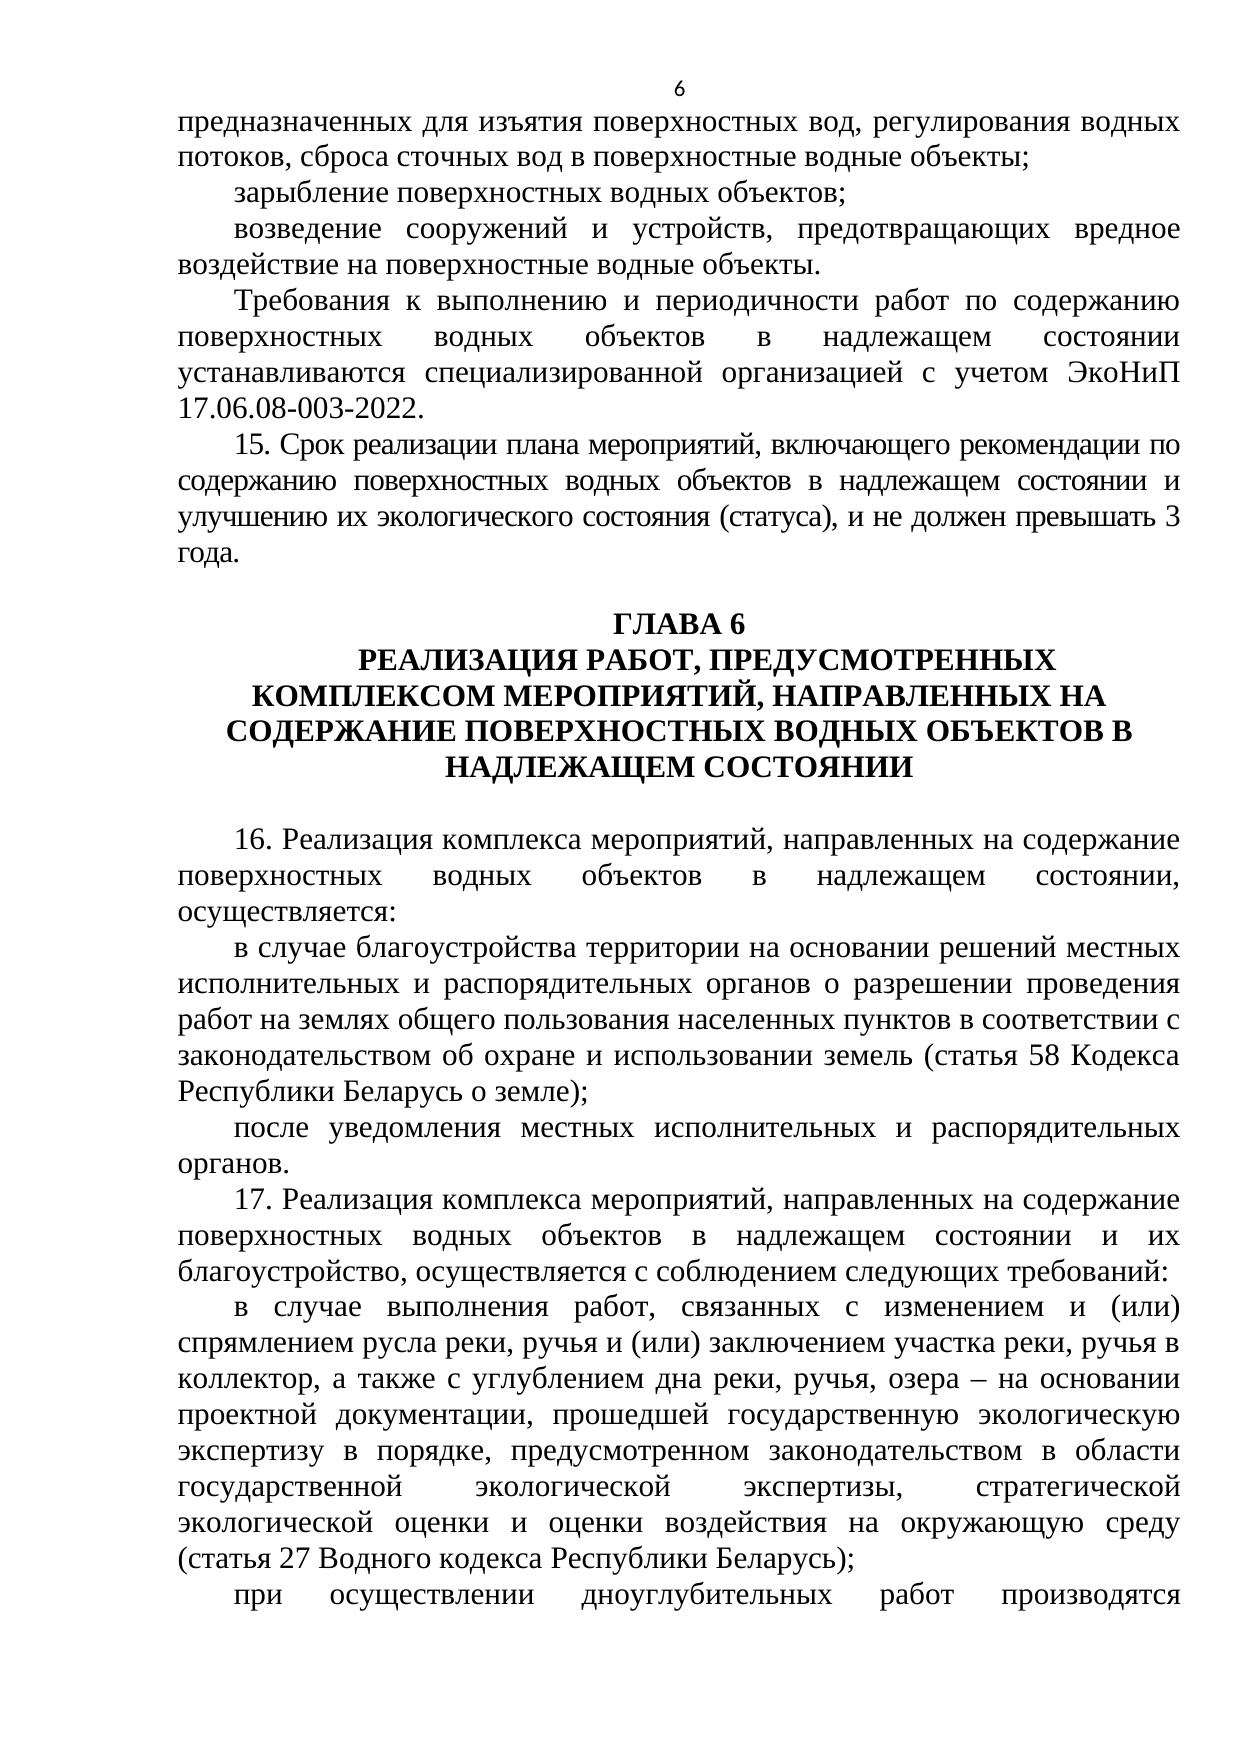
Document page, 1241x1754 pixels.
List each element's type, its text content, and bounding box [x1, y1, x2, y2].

text в случае благоустройства территории на основании решений местных исполнительных и распорядительных органов о разрешении проведения работ на землях общего пользования населенных пунктов в соответствии с законодательством об охране и использовании земель (статья 58 Кодекса Республики Беларусь о земле); [177, 928, 1181, 1108]
text 15. Срок реализации плана мероприятий, включающего рекомендации по содержанию поверхностных водных объектов в надлежащем состоянии и улучшению их экологического состояния (статуса), и не должен превышать 3 года. [177, 425, 1181, 569]
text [177, 102, 1181, 174]
text в случае выполнения работ, связанных с изменением и (или) спрямлением русла реки, ручья и (или) заключением участка реки, ручья в коллектор, а также с углублением дна реки, ручья, озера – на основании проектной документации, прошедшей государственную экологическую экспертизу в порядке, предусмотренном законодательством в области государственной экологической экспертизы, стратегической экологической оценки и оценки воздействия на окружающую среду (статья 27 Водного кодекса Республики Беларусь); [177, 1288, 1181, 1575]
text Требования к выполнению и периодичности работ по содержанию поверхностных водных объектов в надлежащем состоянии устанавливаются специализированной организацией с учетом ЭкоНиП 17.06.08-003-2022. [177, 281, 1181, 425]
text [177, 1575, 1181, 1611]
text после уведомления местных исполнительных и распорядительных органов. [177, 1108, 1181, 1180]
text зарыбление поверхностных водных объектов; [177, 174, 1181, 209]
text 17. Реализация комплекса мероприятий, направленных на содержание поверхностных водных объектов в надлежащем состоянии и их благоустройство, осуществляется с соблюдением следующих требований: [177, 1180, 1181, 1288]
text возведение сооружений и устройств, предотвращающих вредное воздействие на поверхностные водные объекты. [177, 209, 1181, 281]
text ГЛАВА 6 [177, 605, 1181, 641]
text 16. Реализация комплекса мероприятий, направленных на содержание поверхностных водных объектов в надлежащем состоянии, осуществляется: [177, 821, 1181, 928]
text РЕАЛИЗАЦИЯ РАБОТ, ПРЕДУСМОТРЕННЫХ КОМПЛЕКСОМ МЕРОПРИЯТИЙ, НАПРАВЛЕННЫХ НА СОДЕРЖАНИЕ ПОВЕРХНОСТНЫХ ВОДНЫХ ОБЪЕКТОВ В НАДЛЕЖАЩЕМ СОСТОЯНИИ [177, 641, 1181, 784]
